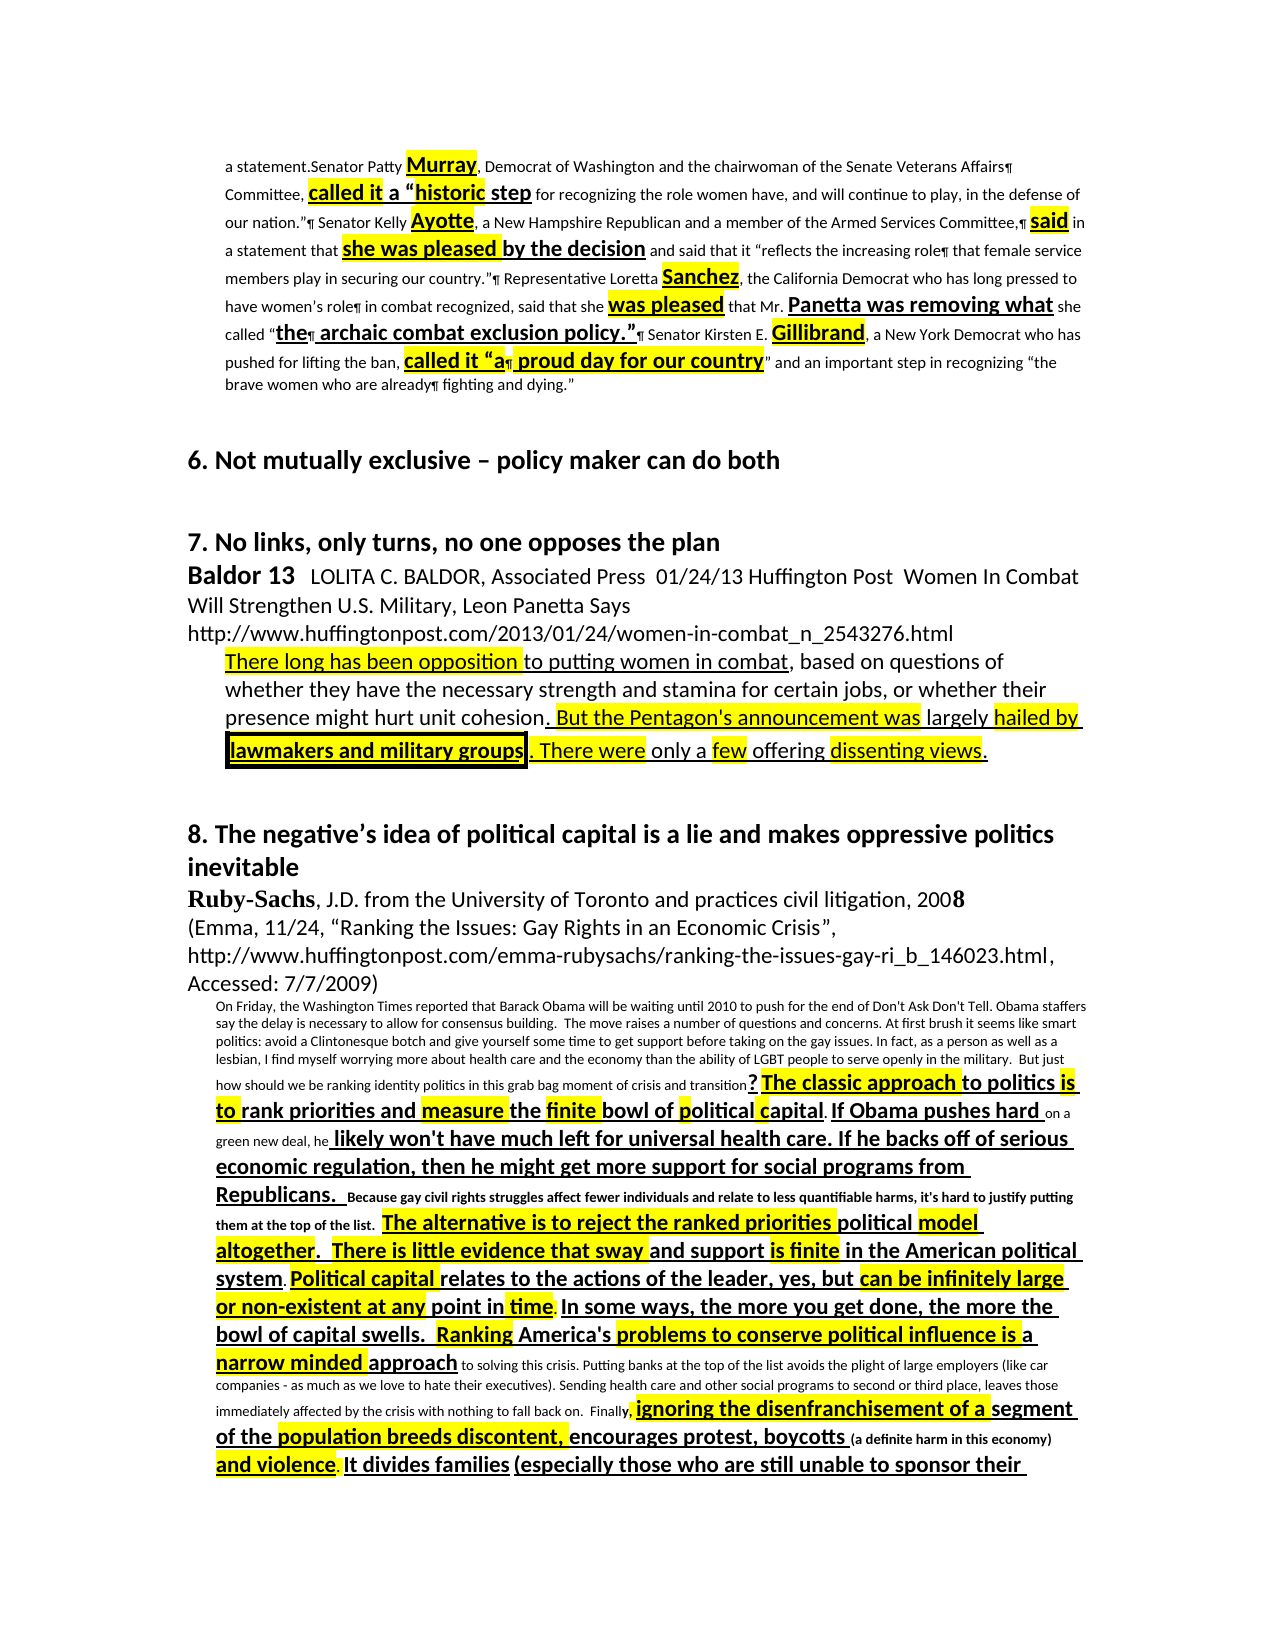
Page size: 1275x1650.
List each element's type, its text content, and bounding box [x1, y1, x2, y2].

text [216, 997, 1087, 1478]
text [225, 150, 1087, 394]
subtitle 6. Not mutually exclusive – policy maker can do both [187, 443, 1087, 476]
subtitle 8. The negative’s idea of political capital is a lie and makes oppressive politics inevitable [187, 818, 1087, 884]
text Ruby-Sachs, J.D. from the University of Toronto and practices civil litigation, 2008 [187, 884, 1087, 913]
text (Emma, 11/24, “Ranking the Issues: Gay Rights in an Economic Crisis”, http://www.huffingtonpost.com/emma-rubysachs/ranking-the-issues-gay-ri_b_146023.html, Accessed: 7/7/2009) [187, 913, 1087, 997]
text Baldor 13 LOLITA C. BALDOR, Associated Press 01/24/13 Huffington Post Women In Combat Will Strengthen U.S. Military, Leon Panetta Says http://www.huffingtonpost.com/2013/01/24/women-in-combat_n_2543276.html [187, 558, 1087, 647]
subtitle 7. No links, only turns, no one opposes the plan [187, 525, 1087, 558]
text There long has been opposition to putting women in combat, based on questions of whether they have the necessary strength and stamina for certain jobs, or whether their presence might hurt unit cohesion. But the Pentagon's announcement was largely hailed by lawmakers and military groups. There were only a few offering dissenting views. [225, 647, 1087, 769]
